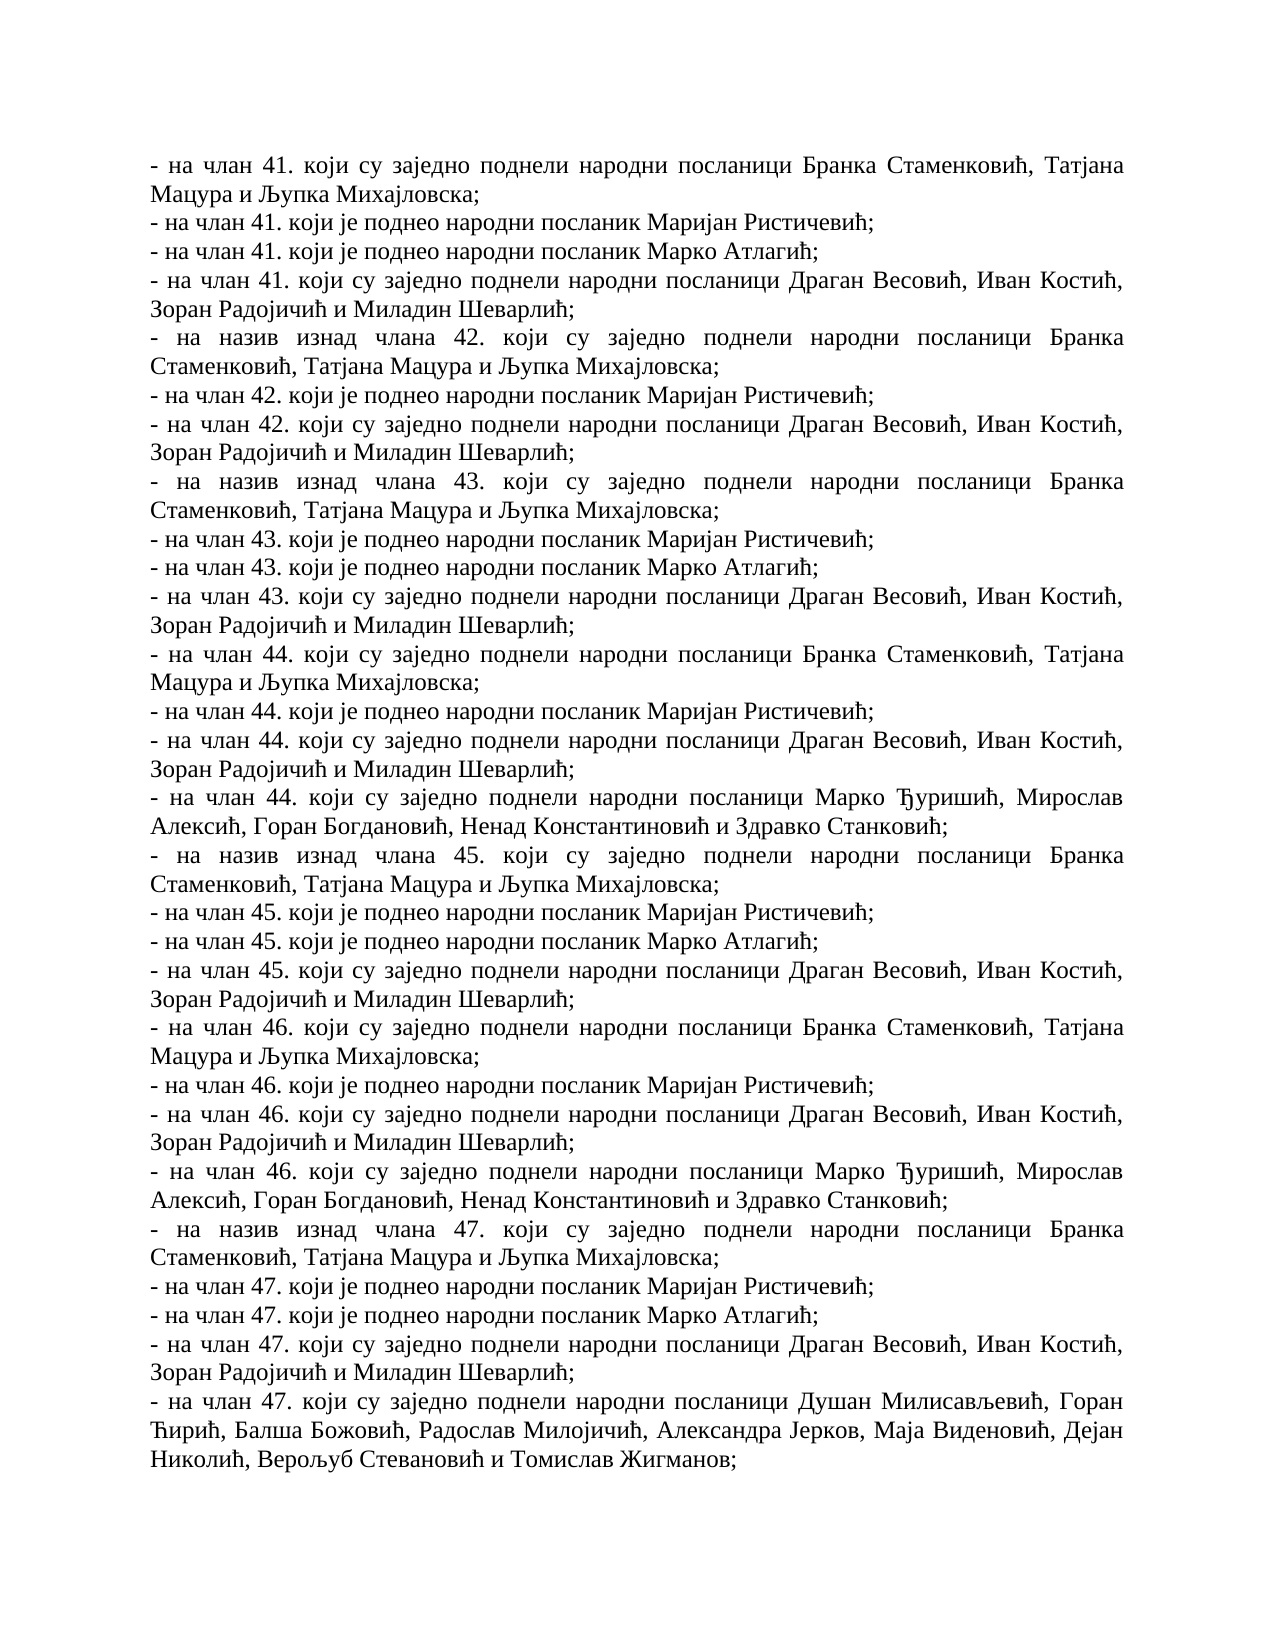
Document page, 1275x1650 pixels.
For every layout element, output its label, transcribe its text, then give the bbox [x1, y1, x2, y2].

text - на назив изнад члана 43. који су заједно поднели народни посланици Бранка Стаменковић, Татјана Мацура и Љупка Михајловска; [150, 466, 1125, 524]
text - на члан 43. који је поднео народни посланик Марко Атлагић; [150, 552, 1125, 581]
text - на члан 46. који су заједно поднели народни посланици Бранка Стаменковић, Татјана Мацура и Љупка Михајловска; [150, 1012, 1125, 1070]
text - на члан 46. који су заједно поднели народни посланици Марко Ђуришић, Мирослав Алексић, Горан Богдановић, Ненад Константиновић и Здравко Станковић; [150, 1156, 1125, 1214]
text - на члан 46. који су заједно поднели народни посланици Драган Весовић, Иван Костић, Зоран Радојичић и Миладин Шеварлић; [150, 1099, 1125, 1156]
text - на члан 43. који су заједно поднели народни посланици Драган Весовић, Иван Костић, Зоран Радојичић и Миладин Шеварлић; [150, 581, 1125, 639]
text - на члан 45. који је поднео народни посланик Марко Атлагић; [150, 926, 1125, 955]
text - на члан 45. који су заједно поднели народни посланици Драган Весовић, Иван Костић, Зоран Радојичић и Миладин Шеварлић; [150, 955, 1125, 1012]
text - на члан 45. који је поднео народни посланик Маријан Ристичевић; [150, 897, 1125, 926]
text - на назив изнад члана 45. који су заједно поднели народни посланици Бранка Стаменковић, Татјана Мацура и Љупка Михајловска; [150, 840, 1125, 897]
text - на назив изнад члана 47. који су заједно поднели народни посланици Бранка Стаменковић, Татјана Мацура и Љупка Михајловска; [150, 1214, 1125, 1271]
text - на члан 47. који су заједно поднели народни посланици Драган Весовић, Иван Костић, Зоран Радојичић и Миладин Шеварлић; [150, 1329, 1125, 1386]
text - на члан 41. који су заједно поднели народни посланици Бранка Стаменковић, Татјана Мацура и Љупка Михајловска; [150, 150, 1125, 207]
text - на члан 44. који су заједно поднели народни посланици Драган Весовић, Иван Костић, Зоран Радојичић и Миладин Шеварлић; [150, 725, 1125, 782]
text - на члан 44. који су заједно поднели народни посланици Бранка Стаменковић, Татјана Мацура и Љупка Михајловска; [150, 639, 1125, 696]
text - на члан 42. који је поднео народни посланик Маријан Ристичевић; [150, 380, 1125, 409]
text - на члан 47. који је поднео народни посланик Марко Атлагић; [150, 1300, 1125, 1329]
text - на члан 41. који је поднео народни посланик Марко Атлагић; [150, 236, 1125, 265]
text - на члан 42. који су заједно поднели народни посланици Драган Весовић, Иван Костић, Зоран Радојичић и Миладин Шеварлић; [150, 409, 1125, 466]
text - на члан 46. који је поднео народни посланик Маријан Ристичевић; [150, 1070, 1125, 1099]
text - на члан 44. који је поднео народни посланик Маријан Ристичевић; [150, 696, 1125, 725]
text - на члан 47. који је поднео народни посланик Маријан Ристичевић; [150, 1271, 1125, 1300]
text - на члан 43. који је поднео народни посланик Маријан Ристичевић; [150, 524, 1125, 552]
text - на члан 44. који су заједно поднели народни посланици Марко Ђуришић, Мирослав Алексић, Горан Богдановић, Ненад Константиновић и Здравко Станковић; [150, 782, 1125, 840]
text - на члан 47. који су заједно поднели народни посланици Душан Милисављевић, Горан Ћирић, Балша Божовић, Радослав Милојичић, Александра Јерков, Маја Виденовић, Дејан Николић, Верољуб Стевановић и Томислав Жигманов; [150, 1386, 1125, 1472]
text - на члан 41. који су заједно поднели народни посланици Драган Весовић, Иван Костић, Зоран Радојичић и Миладин Шеварлић; [150, 265, 1125, 322]
text - на члан 41. који је поднео народни посланик Маријан Ристичевић; [150, 207, 1125, 236]
text - на назив изнад члана 42. који су заједно поднели народни посланици Бранка Стаменковић, Татјана Мацура и Љупка Михајловска; [150, 322, 1125, 380]
